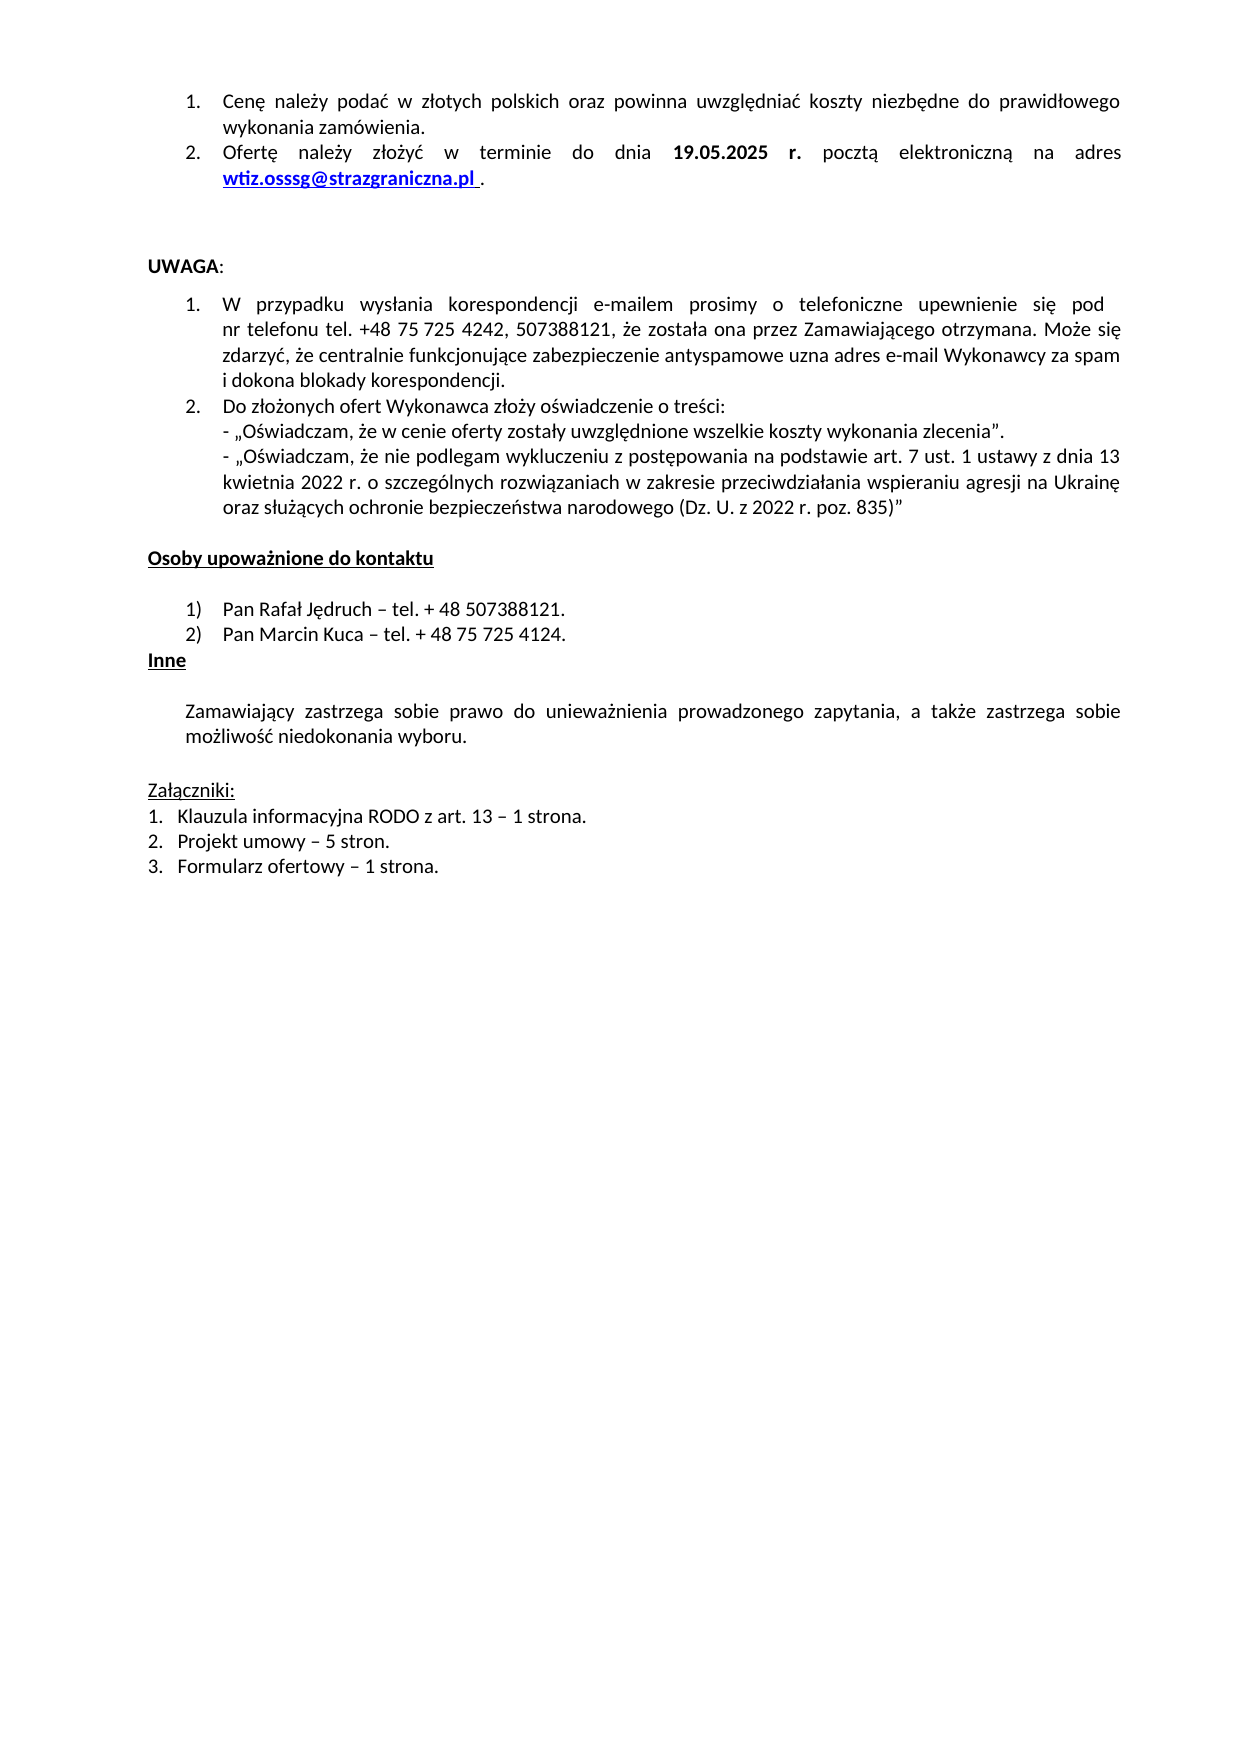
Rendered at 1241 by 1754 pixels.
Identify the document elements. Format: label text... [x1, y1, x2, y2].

text Załączniki: [148, 777, 1122, 803]
list Klauzula informacyjna RODO z art. 13 – 1 strona. [148, 803, 1122, 828]
list Formularz ofertowy – 1 strona. [148, 854, 1122, 879]
text Inne [148, 647, 1122, 672]
list - „Oświadczam, że nie podlegam wykluczeniu z postępowania na podstawie art. 7 ust. 1 ustawy z dnia 13 kwietnia 2022 r. o szczególnych rozwiązaniach w zakresie przeciwdziałania wspieraniu agresji na Ukrainę oraz służących ochronie bezpieczeństwa narodowego (Dz. U. z 2022 r. poz. 835)” [223, 444, 1122, 520]
text Osoby upoważnione do kontaktu [148, 545, 1122, 571]
list Cenę należy podać w złotych polskich oraz powinna uwzględniać koszty niezbędne do prawidłowego wykonania zamówienia. [185, 89, 1122, 139]
list Zamawiający zastrzega sobie prawo do unieważnienia prowadzonego zapytania, a także zastrzega sobie możliwość niedokonania wyboru. [185, 698, 1122, 749]
list Ofertę należy złożyć w terminie do dnia 19.05.2025 r. pocztą elektroniczną na adres wtiz.osssg@strazgraniczna.pl . [185, 139, 1122, 190]
list Do złożonych ofert Wykonawca złoży oświadczenie o treści: [185, 393, 1122, 418]
list Projekt umowy – 5 stron. [148, 828, 1122, 854]
text UWAGA: [148, 253, 1122, 279]
list W przypadku wysłania korespondencji e-mailem prosimy o telefoniczne upewnienie się pod nr telefonu tel. +48 75 725 4242, 507388121, że została ona przez Zamawiającego otrzymana. Może się zdarzyć, że centralnie funkcjonujące zabezpieczenie antyspamowe uzna adres e-mail Wykonawcy za spam i dokona blokady korespondencji. [185, 291, 1122, 393]
list - „Oświadczam, że w cenie oferty zostały uwzględnione wszelkie koszty wykonania zlecenia”. [223, 418, 1122, 444]
list Pan Rafał Jędruch – tel. + 48 507388121. [185, 596, 1122, 622]
list Pan Marcin Kuca – tel. + 48 75 725 4124. [185, 622, 1122, 647]
